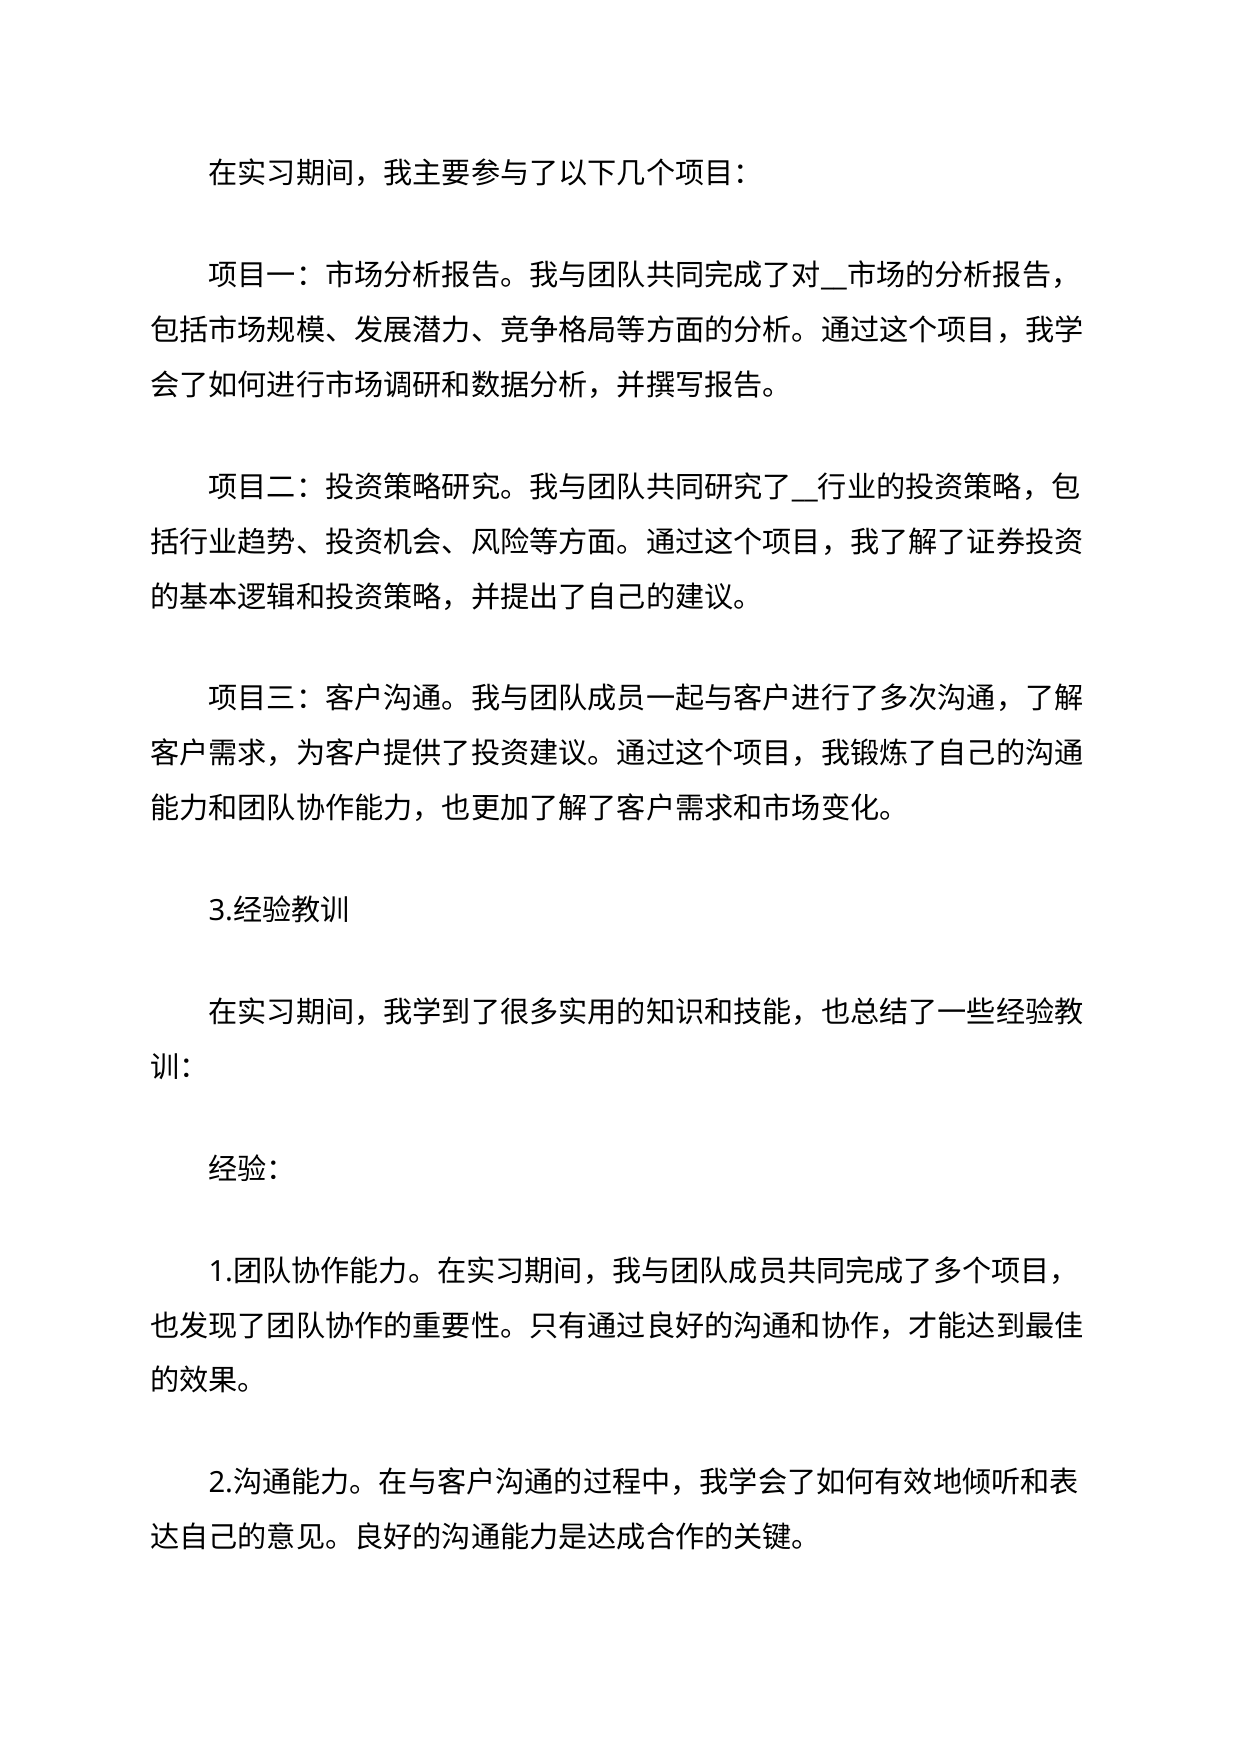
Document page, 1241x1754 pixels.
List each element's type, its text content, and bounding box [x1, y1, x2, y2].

text 项目二：投资策略研究。我与团队共同研究了__行业的投资策略，包括行业趋势、投资机会、风险等方面。通过这个项目，我了解了证券投资的基本逻辑和投资策略，并提出了自己的建议。 [150, 463, 1090, 616]
text 项目三：客户沟通。我与团队成员一起与客户进行了多次沟通，了解客户需求，为客户提供了投资建议。通过这个项目，我锻炼了自己的沟通能力和团队协作能力，也更加了解了客户需求和市场变化。 [150, 675, 1090, 827]
text 3.经验教训 [150, 887, 1090, 929]
text 2.沟通能力。在与客户沟通的过程中，我学会了如何有效地倾听和表达自己的意见。良好的沟通能力是达成合作的关键。 [150, 1459, 1090, 1556]
text 在实习期间，我学到了很多实用的知识和技能，也总结了一些经验教训： [150, 989, 1090, 1086]
text 在实习期间，我主要参与了以下几个项目： [150, 150, 1090, 192]
text 项目一：市场分析报告。我与团队共同完成了对__市场的分析报告，包括市场规模、发展潜力、竞争格局等方面的分析。通过这个项目，我学会了如何进行市场调研和数据分析，并撰写报告。 [150, 252, 1090, 404]
text 经验： [150, 1145, 1090, 1188]
text 1.团队协作能力。在实习期间，我与团队成员共同完成了多个项目，也发现了团队协作的重要性。只有通过良好的沟通和协作，才能达到最佳的效果。 [150, 1247, 1090, 1399]
